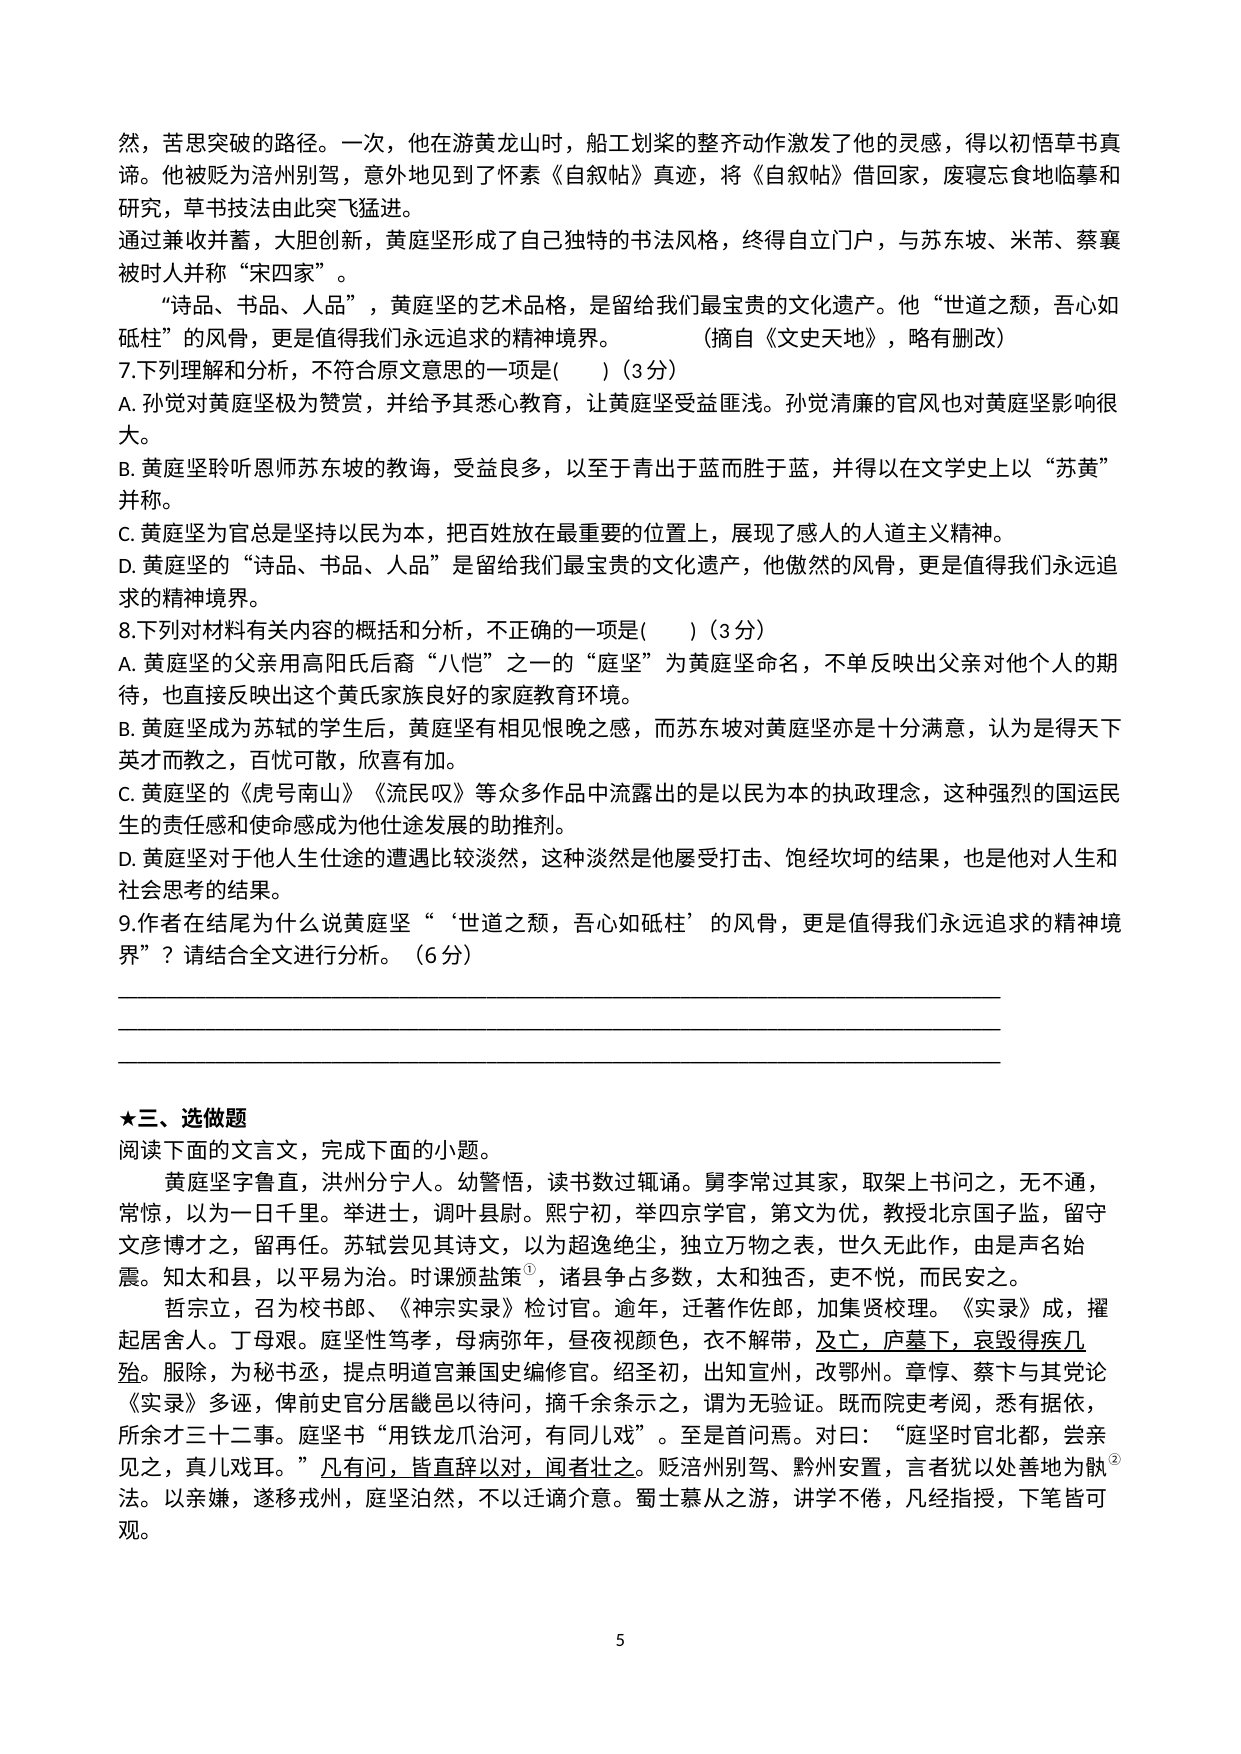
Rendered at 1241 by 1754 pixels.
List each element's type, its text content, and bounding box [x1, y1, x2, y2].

text 8.下列对材料有关内容的概括和分析，不正确的一项是( )（3分） [118, 613, 1122, 645]
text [118, 125, 1122, 223]
text ___________________________________________________________________________________________ [118, 970, 1122, 1003]
text ★三、选做题 [118, 1100, 1122, 1133]
text ___________________________________________________________________________________________ [118, 1035, 1122, 1068]
text 9.作者在结尾为什么说黄庭坚“‘世道之颓，吾心如砥柱’的风骨，更是值得我们永远追求的精神境界”？请结合全文进行分析。（6分） [118, 905, 1122, 970]
text “诗品、书品、人品”，黄庭坚的艺术品格，是留给我们最宝贵的文化遗产。他“世道之颓，吾心如砥柱”的风骨，更是值得我们永远追求的精神境界。 （摘自《文史天地》，略有删改） [118, 288, 1122, 353]
text A. 孙觉对黄庭坚极为赞赏，并给予其悉心教育，让黄庭坚受益匪浅。孙觉清廉的官风也对黄庭坚影响很大。 [118, 385, 1122, 450]
text D. 黄庭坚的“诗品、书品、人品”是留给我们最宝贵的文化遗产，他傲然的风骨，更是值得我们永远追求的精神境界。 [118, 548, 1122, 613]
text 7.下列理解和分析，不符合原文意思的一项是( )（3分） [118, 353, 1122, 385]
text 通过兼收并蓄，大胆创新，黄庭坚形成了自己独特的书法风格，终得自立门户，与苏东坡、米芾、蔡襄被时人并称“宋四家”。 [118, 223, 1122, 288]
text B. 黄庭坚聆听恩师苏东坡的教诲，受益良多，以至于青出于蓝而胜于蓝，并得以在文学史上以“苏黄”并称。 [118, 450, 1122, 515]
text B. 黄庭坚成为苏轼的学生后，黄庭坚有相见恨晚之感，而苏东坡对黄庭坚亦是十分满意，认为是得天下英才而教之，百忧可散，欣喜有加。 [118, 710, 1122, 775]
text D. 黄庭坚对于他人生仕途的遭遇比较淡然，这种淡然是他屡受打击、饱经坎坷的结果，也是他对人生和社会思考的结果。 [118, 840, 1122, 905]
text ___________________________________________________________________________________________ [118, 1003, 1122, 1035]
text 哲宗立，召为校书郎、《神宗实录》检讨官。逾年，迁著作佐郎，加集贤校理。《实录》成，擢起居舍人。丁母艰。庭坚性笃孝，母病弥年，昼夜视颜色，衣不解带，及亡，庐墓下，哀毁得疾几殆。服除，为秘书丞，提点明道宫兼国史编修官。绍圣初，出知宣州，改鄂州。章惇、蔡卞与其党论《实录》多诬，俾前史官分居畿邑以待问，摘千余条示之，谓为无验证。既而院吏考阅，悉有据依，所余才三十二事。庭坚书“用铁龙爪治河，有同儿戏”。至是首问焉。对曰：“庭坚时官北都，尝亲见之，真儿戏耳。”凡有问，皆直辞以对，闻者壮之。贬涪州别驾、黔州安置，言者犹以处善地为骫②法。以亲嫌，遂移戎州，庭坚泊然，不以迁谪介意。蜀士慕从之游，讲学不倦，凡经指授，下笔皆可观。 [118, 1291, 1122, 1544]
text C. 黄庭坚的《虎号南山》《流民叹》等众多作品中流露出的是以民为本的执政理念，这种强烈的国运民生的责任感和使命感成为他仕途发展的助推剂。 [118, 775, 1122, 840]
text 阅读下面的文言文，完成下面的小题。 [118, 1133, 1122, 1164]
text A. 黄庭坚的父亲用高阳氏后裔“八恺”之一的“庭坚”为黄庭坚命名，不单反映出父亲对他个人的期待，也直接反映出这个黄氏家族良好的家庭教育环境。 [118, 645, 1122, 710]
text 黄庭坚字鲁直，洪州分宁人。幼警悟，读书数过辄诵。舅李常过其家，取架上书问之，无不通，常惊，以为一日千里。举进士，调叶县尉。熙宁初，举四京学官，第文为优，教授北京国子监，留守文彦博才之，留再任。苏轼尝见其诗文，以为超逸绝尘，独立万物之表，世久无此作，由是声名始震。知太和县，以平易为治。时课颁盐策①，诸县争占多数，太和独否，吏不悦，而民安之。 [118, 1164, 1122, 1291]
text C. 黄庭坚为官总是坚持以民为本，把百姓放在最重要的位置上，展现了感人的人道主义精神。 [118, 515, 1122, 548]
